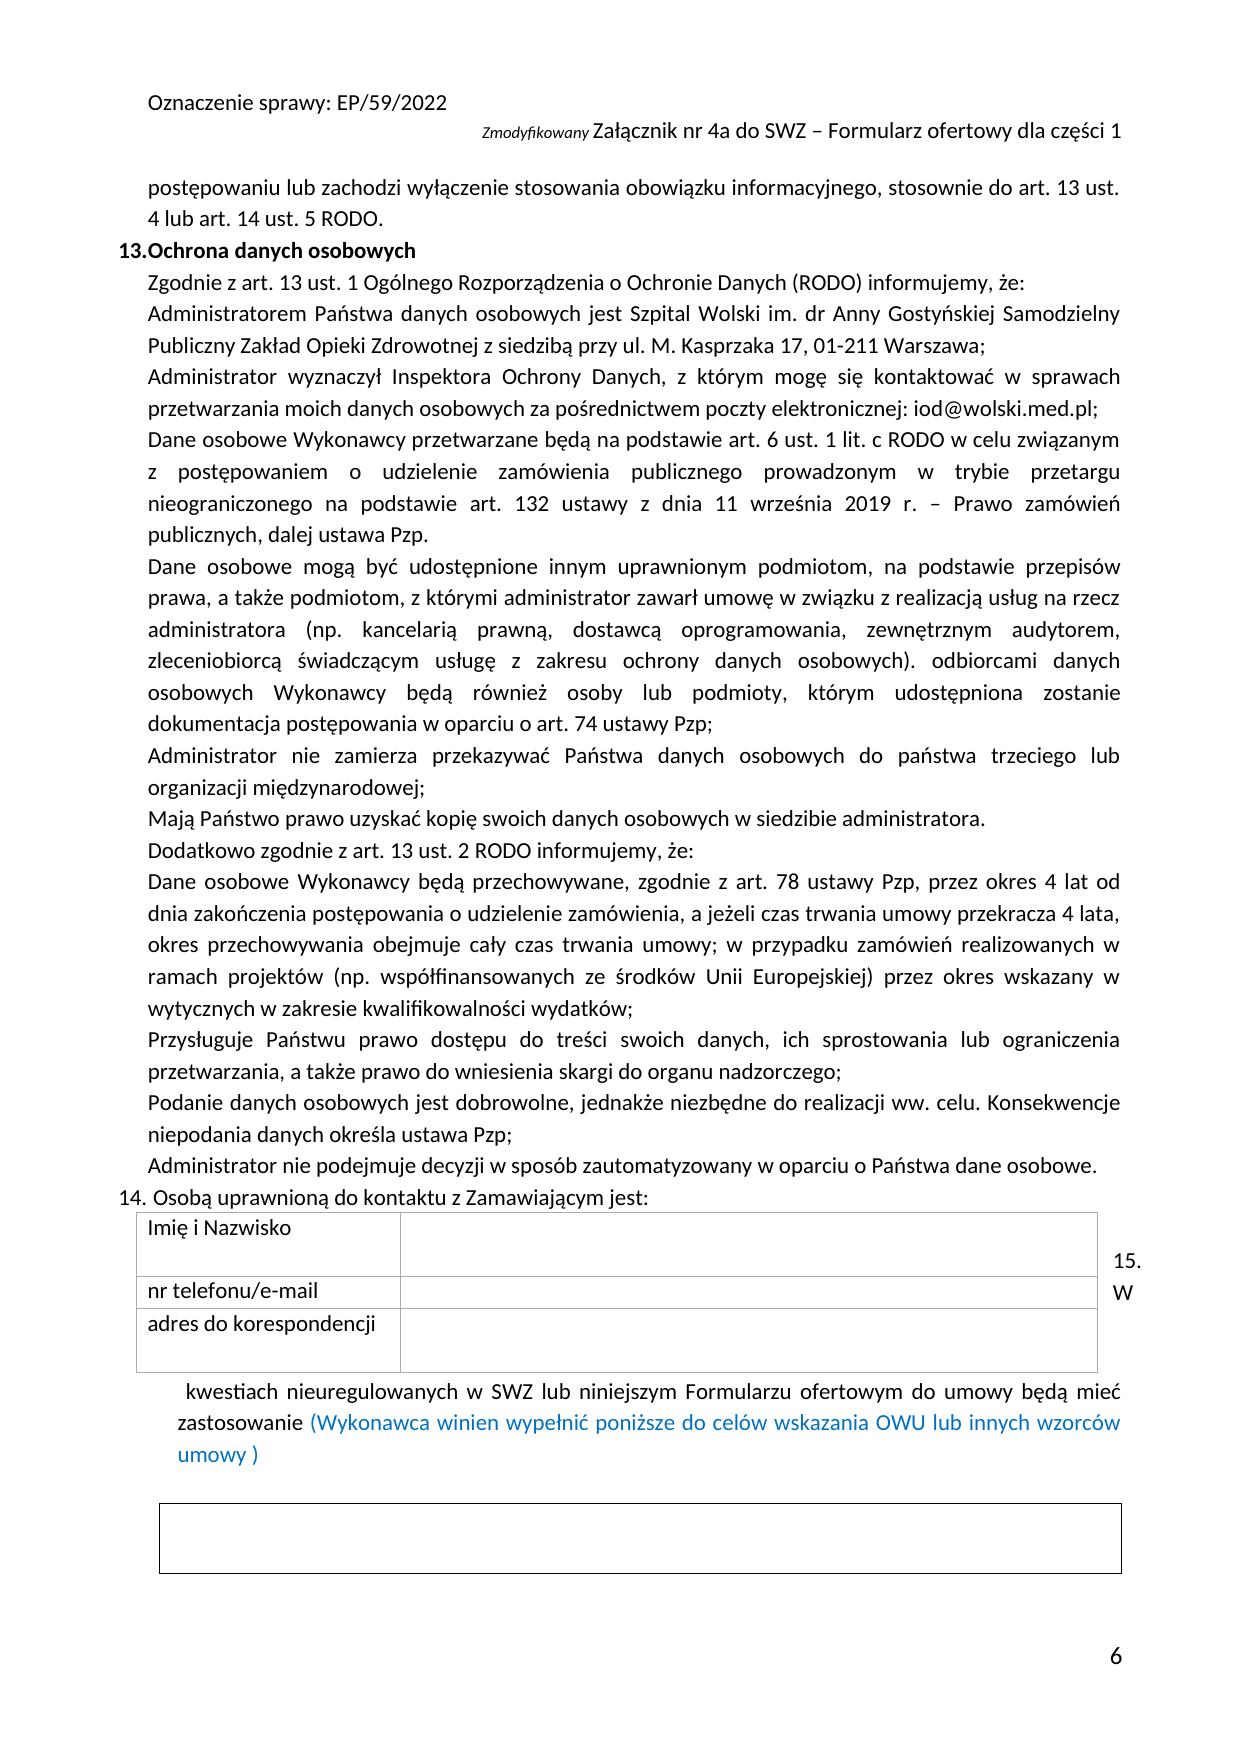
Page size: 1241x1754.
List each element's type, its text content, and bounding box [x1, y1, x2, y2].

list Ochrona danych osobowych [118, 236, 1122, 264]
text Dodatkowo zgodnie z art. 13 ust. 2 RODO informujemy, że: [148, 836, 1122, 864]
text Mają Państwo prawo uzyskać kopię swoich danych osobowych w siedzibie administratora. [148, 804, 1122, 832]
list Osobą uprawnioną do kontaktu z Zamawiającym jest: [118, 1183, 1122, 1211]
list W kwestiach nieuregulowanych w SWZ lub niniejszym Formularzu ofertowym do umowy będą mieć zastosowanie (Wykonawca winien wypełnić poniższe do celów wskazania OWU lub innych wzorców umowy ) [148, 1246, 1122, 1468]
table_header Imię i Nazwisko [137, 1213, 400, 1276]
text Administrator wyznaczył Inspektora Ochrony Danych, z którym mogę się kontaktować w sprawach przetwarzania moich danych osobowych za pośrednictwem poczty elektronicznej: iod@wolski.med.pl; [148, 362, 1122, 422]
table_cell [401, 1277, 1097, 1308]
text Przysługuje Państwu prawo dostępu do treści swoich danych, ich sprostowania lub ograniczenia przetwarzania, a także prawo do wniesienia skargi do organu nadzorczego; [148, 1025, 1122, 1085]
table_cell adres do korespondencji [137, 1309, 400, 1372]
text Dane osobowe Wykonawcy przetwarzane będą na podstawie art. 6 ust. 1 lit. c RODO w celu związanym z postępowaniem o udzielenie zamówienia publicznego prowadzonym w trybie przetargu nieograniczonego na podstawie art. 132 ustawy z dnia 11 września 2019 r. – Prawo zamówień publicznych, dalej ustawa Pzp. [148, 426, 1122, 548]
text Administrator nie zamierza przekazywać Państwa danych osobowych do państwa trzeciego lub organizacji międzynarodowej; [148, 741, 1122, 801]
table_cell nr telefonu/e-mail [137, 1277, 400, 1308]
text Zgodnie z art. 13 ust. 1 Ogólnego Rozporządzenia o Ochronie Danych (RODO) informujemy, że: [148, 268, 1122, 296]
table_cell [401, 1309, 1097, 1372]
text Podanie danych osobowych jest dobrowolne, jednakże niezbędne do realizacji ww. celu. Konsekwencje niepodania danych określa ustawa Pzp; [148, 1088, 1122, 1148]
text Administrator nie podejmuje decyzji w sposób zautomatyzowany w oparciu o Państwa dane osobowe. [148, 1151, 1122, 1179]
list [118, 173, 1122, 233]
text Dane osobowe Wykonawcy będą przechowywane, zgodnie z art. 78 ustawy Pzp, przez okres 4 lat od dnia zakończenia postępowania o udzielenie zamówienia, a jeżeli czas trwania umowy przekracza 4 lata, okres przechowywania obejmuje cały czas trwania umowy; w przypadku zamówień realizowanych w ramach projektów (np. współfinansowanych ze środków Unii Europejskiej) przez okres wskazany w wytycznych w zakresie kwalifikowalności wydatków; [148, 867, 1122, 1022]
text Dane osobowe mogą być udostępnione innym uprawnionym podmiotom, na podstawie przepisów prawa, a także podmiotom, z którymi administrator zawarł umowę w związku z realizacją usług na rzecz administratora (np. kancelarią prawną, dostawcą oprogramowania, zewnętrznym audytorem, zleceniobiorcą świadczącym usługę z zakresu ochrony danych osobowych). odbiorcami danych osobowych Wykonawcy będą również osoby lub podmioty, którym udostępniona zostanie dokumentacja postępowania w oparciu o art. 74 ustawy Pzp; [148, 552, 1122, 738]
table_header [401, 1213, 1097, 1276]
text Administratorem Państwa danych osobowych jest Szpital Wolski im. dr Anny Gostyńskiej Samodzielny Publiczny Zakład Opieki Zdrowotnej z siedzibą przy ul. M. Kasprzaka 17, 01-211 Warszawa; [148, 299, 1122, 359]
table_header [160, 1504, 1121, 1573]
